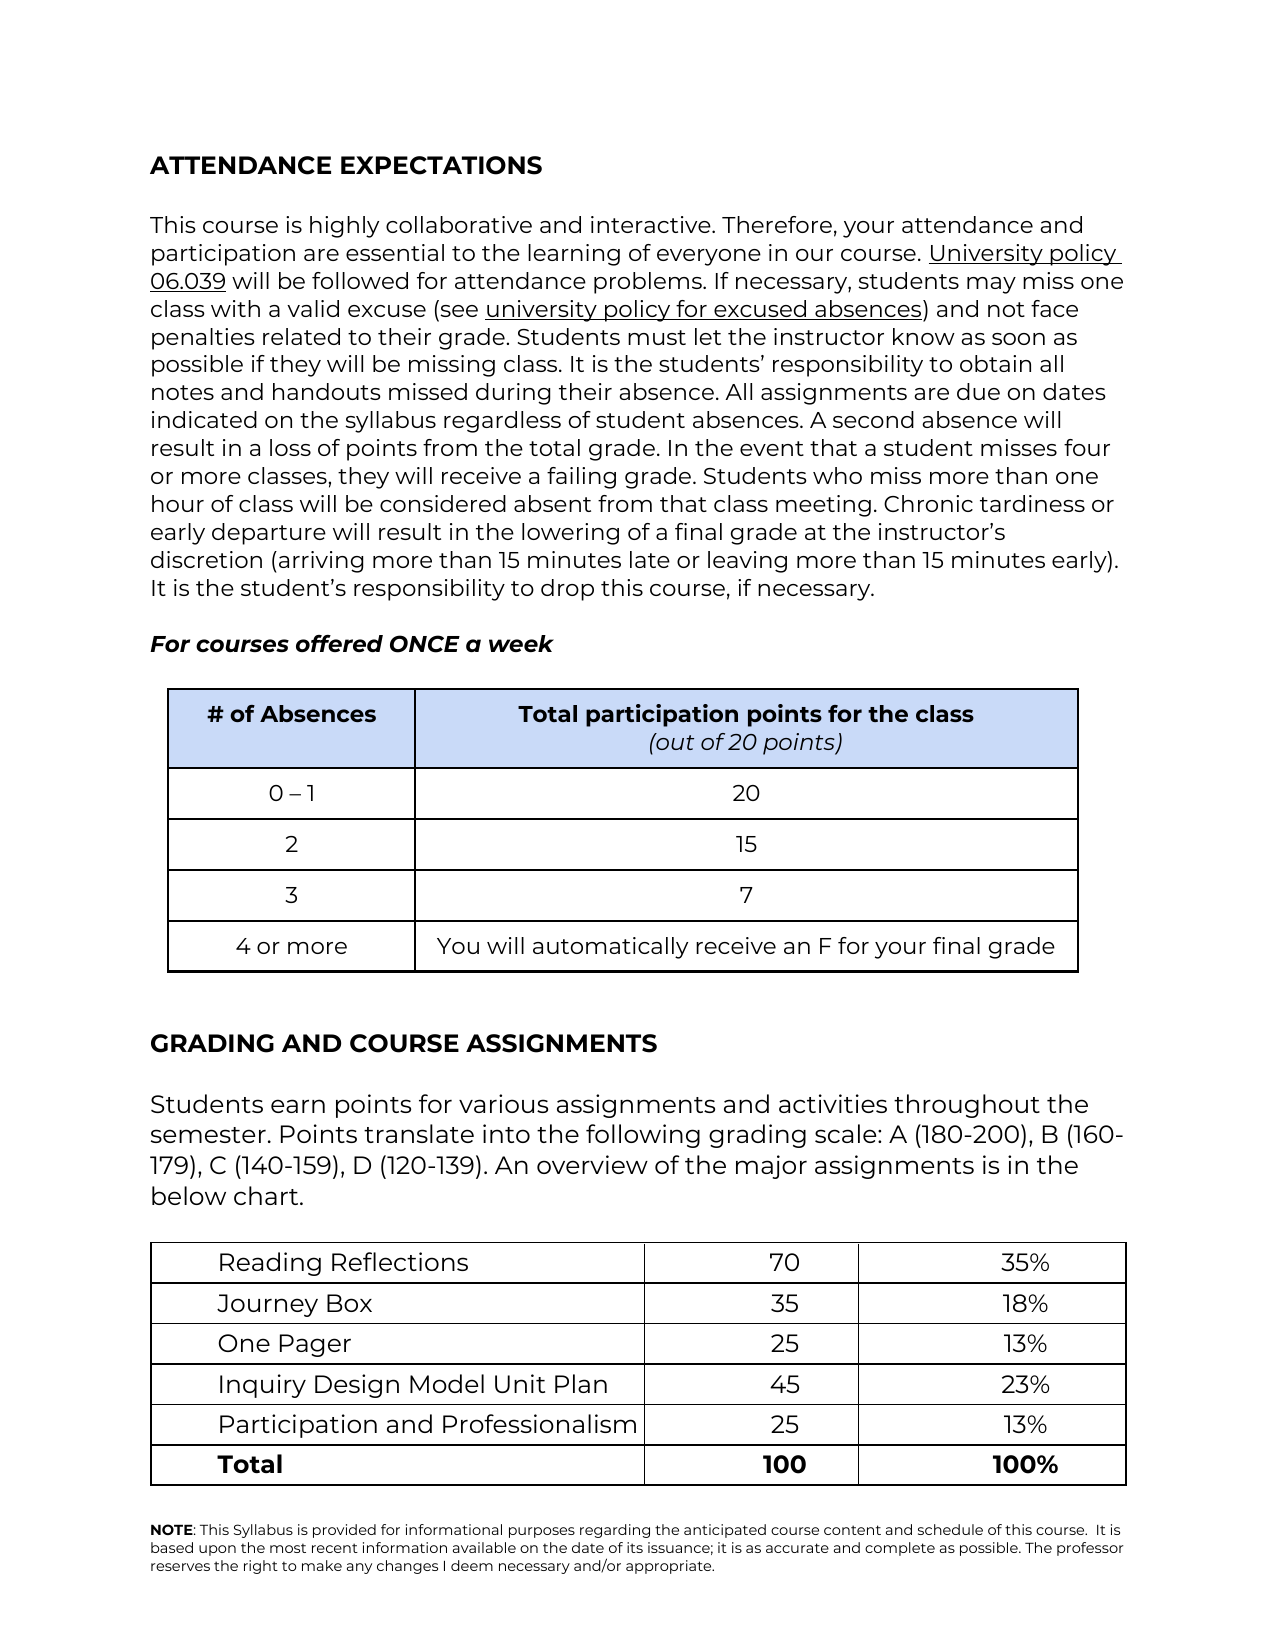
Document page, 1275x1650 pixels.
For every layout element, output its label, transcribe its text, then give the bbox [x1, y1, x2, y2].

table_cell 0 – 1 [169, 769, 414, 818]
table_cell 100% [859, 1446, 1125, 1484]
table_header Reading Reflections [152, 1243, 644, 1282]
table_cell 15 [416, 820, 1077, 869]
table_cell 18% [859, 1284, 1125, 1323]
table_cell Participation and Professionalism [152, 1405, 644, 1444]
text This course is highly collaborative and interactive. Therefore, your attendance and participation are essential to the learning of everyone in our course. University policy 06.039 will be followed for attendance problems. If necessary, students may miss one class with a valid excuse (see university policy for excused absences) and not face penalties related to their grade. Students must let the instructor know as soon as possible if they will be missing class. It is the students’ responsibility to obtain all notes and handouts missed during their absence. All assignments are due on dates indicated on the syllabus regardless of student absences. A second absence will result in a loss of points from the total grade. In the event that a student misses four or more classes, they will receive a failing grade. Students who miss more than one hour of class will be considered absent from that class meeting. Chronic tardiness or early departure will result in the lowering of a final grade at the instructor’s discretion (arriving more than 15 minutes late or leaving more than 15 minutes early). It is the student’s responsibility to drop this course, if necessary. [150, 295, 1125, 602]
table_cell 13% [859, 1324, 1125, 1363]
table_cell 7 [416, 871, 1077, 919]
table_cell 2 [169, 820, 414, 869]
table_cell 25 [645, 1405, 858, 1444]
text This course is highly collaborative and interactive. Therefore, your attendance and participation are essential to the learning of everyone in our course. University policy 06.039 will be followed for attendance problems. If necessary, students may miss one class with a valid excuse (see university policy for excused absences) and not face penalties related to their grade. Students must let the instructor know as soon as possible if they will be missing class. It is the students’ responsibility to obtain all notes and handouts missed during their absence. All assignments are due on dates indicated on the syllabus regardless of student absences. A second absence will result in a loss of points from the total grade. In the event that a student misses four or more classes, they will receive a failing grade. Students who miss more than one hour of class will be considered absent from that class meeting. Chronic tardiness or early departure will result in the lowering of a final grade at the instructor’s discretion (arriving more than 15 minutes late or leaving more than 15 minutes early). It is the student’s responsibility to drop this course, if necessary. [150, 211, 1125, 291]
table_cell Inquiry Design Model Unit Plan [152, 1365, 644, 1403]
table_cell You will automatically receive an F for your final grade [416, 922, 1077, 970]
table_cell 20 [416, 769, 1077, 818]
table_header Total participation points for the class (out of 20 points) [416, 690, 1077, 767]
text Students earn points for various assignments and activities throughout the semester. Points translate into the following grading scale: A (180-200), B (160-179), C (140-159), D (120-139). An overview of the major assignments is in the below chart. [150, 1089, 1125, 1211]
table_cell 45 [645, 1365, 858, 1403]
table_cell Journey Box [152, 1284, 644, 1323]
table_cell 25 [645, 1324, 858, 1363]
text ATTENDANCE EXPECTATIONS [150, 150, 1125, 181]
text For courses offered ONCE a week [150, 630, 1125, 658]
table_cell 4 or more [169, 922, 414, 970]
table_cell 35 [645, 1284, 858, 1323]
table_header 35% [859, 1243, 1125, 1282]
table_cell One Pager [152, 1324, 644, 1363]
table_cell 100 [645, 1446, 858, 1484]
table_header 70 [645, 1243, 858, 1282]
table_cell 13% [859, 1405, 1125, 1444]
table_header # of Absences [169, 690, 414, 767]
text GRADING AND COURSE ASSIGNMENTS [150, 1028, 1125, 1059]
table_cell Total [152, 1446, 644, 1484]
table_cell 3 [169, 871, 414, 919]
table_cell 23% [859, 1365, 1125, 1403]
